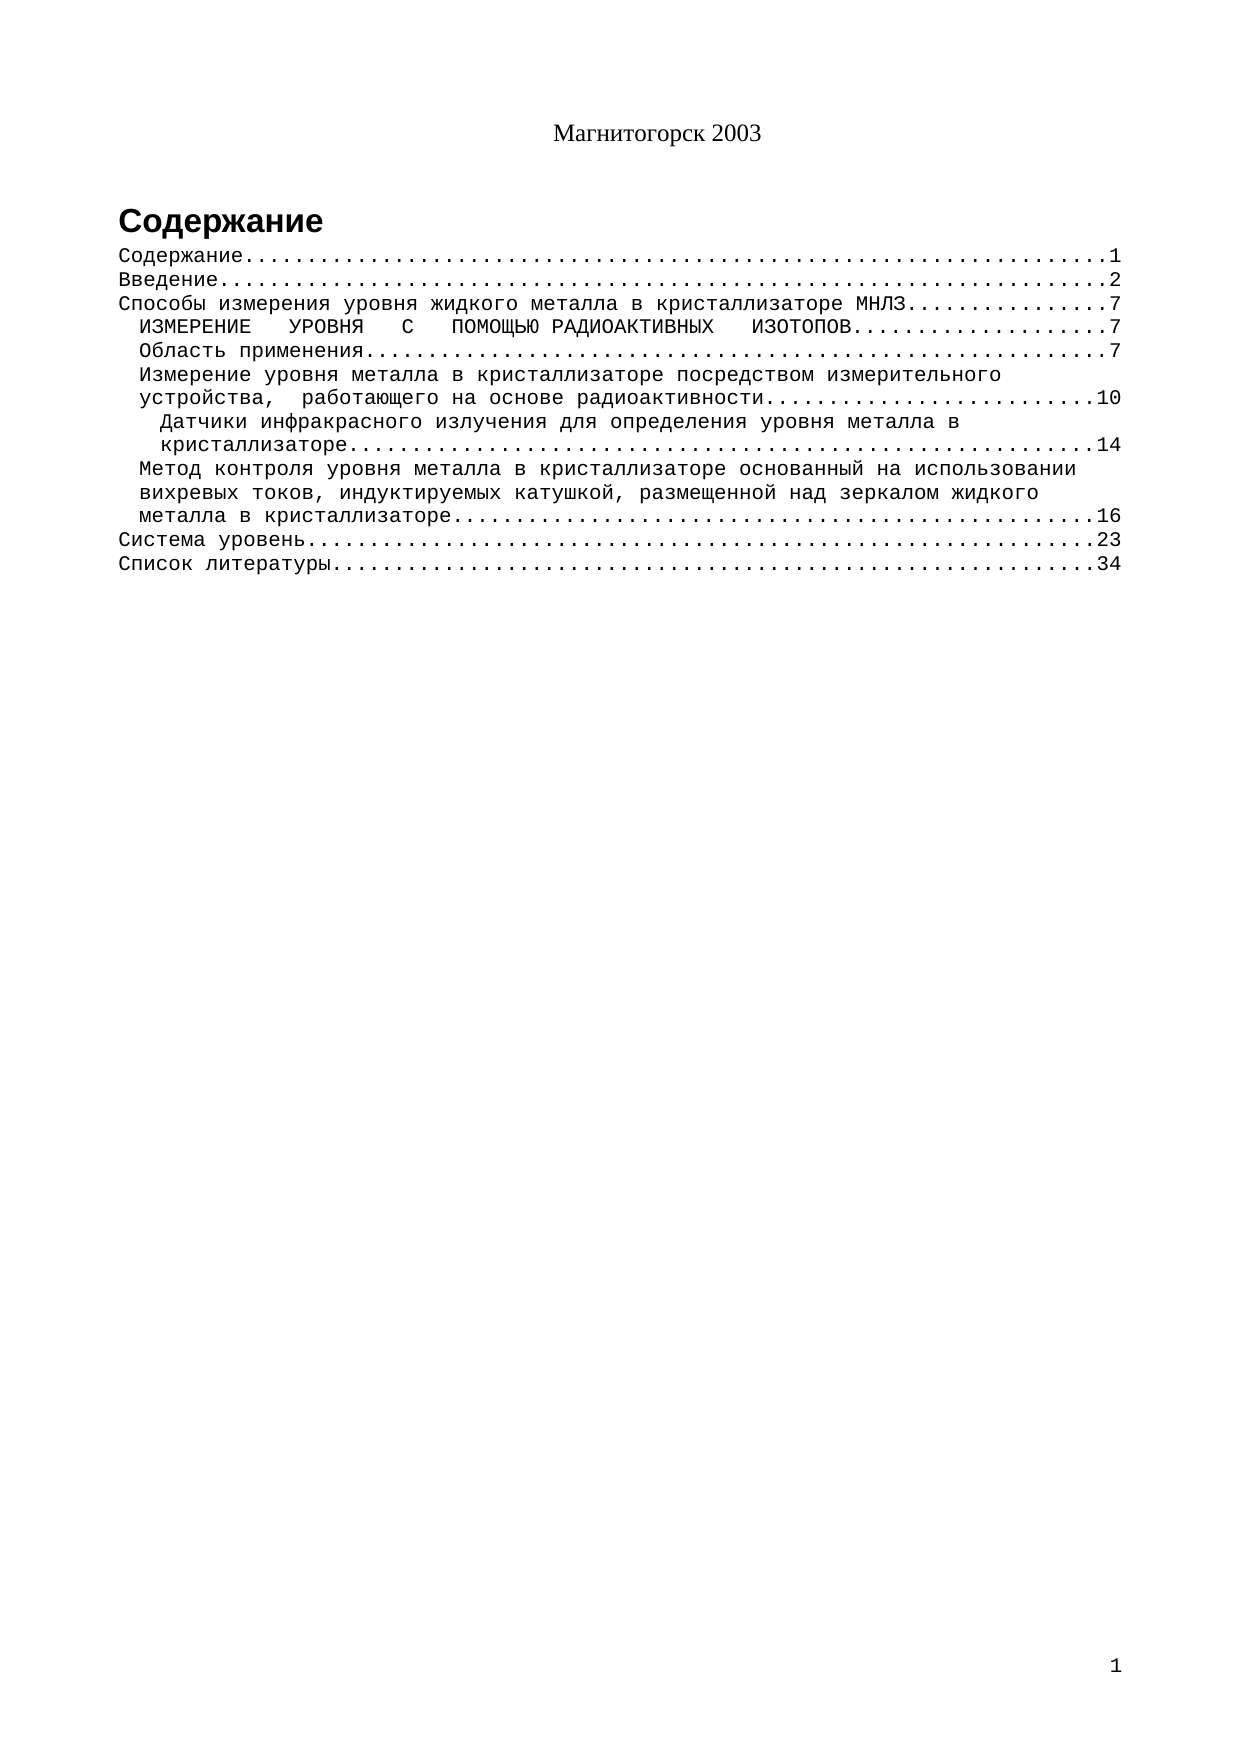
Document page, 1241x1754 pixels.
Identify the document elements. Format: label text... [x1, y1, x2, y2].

text Система уровень 23 [118, 529, 1122, 553]
text Способы измерения уровня жидкого металла в кристаллизаторе МНЛЗ 7 [118, 293, 1122, 316]
subtitle Содержание [118, 201, 1122, 239]
text Метод контроля уровня металла в кристаллизаторе основанный на использовании вихревых токов, индуктируемых катушкой, размещенной над зеркалом жидкого металла в кристаллизаторе. 16 [139, 458, 1122, 529]
text Область применения 7 [139, 340, 1122, 363]
text Введение 2 [118, 269, 1122, 293]
text Список литературы 34 [118, 553, 1122, 576]
text ИЗМЕРЕНИЕ УРОВНЯ С ПОМОЩЬЮ РАДИОАКТИВНЫХ ИЗОТОПОВ 7 [139, 316, 1122, 340]
text Содержание 1 [118, 245, 1122, 269]
text Датчики инфракрасного излучения для определения уровня металла в кристаллизаторе 14 [160, 411, 1122, 458]
text Магнитогорск 2003 [118, 118, 1122, 147]
text Измерение уровня металла в кристаллизаторе посредством измерительного устройства, работающего на основе радиоактивности 10 [139, 363, 1122, 411]
